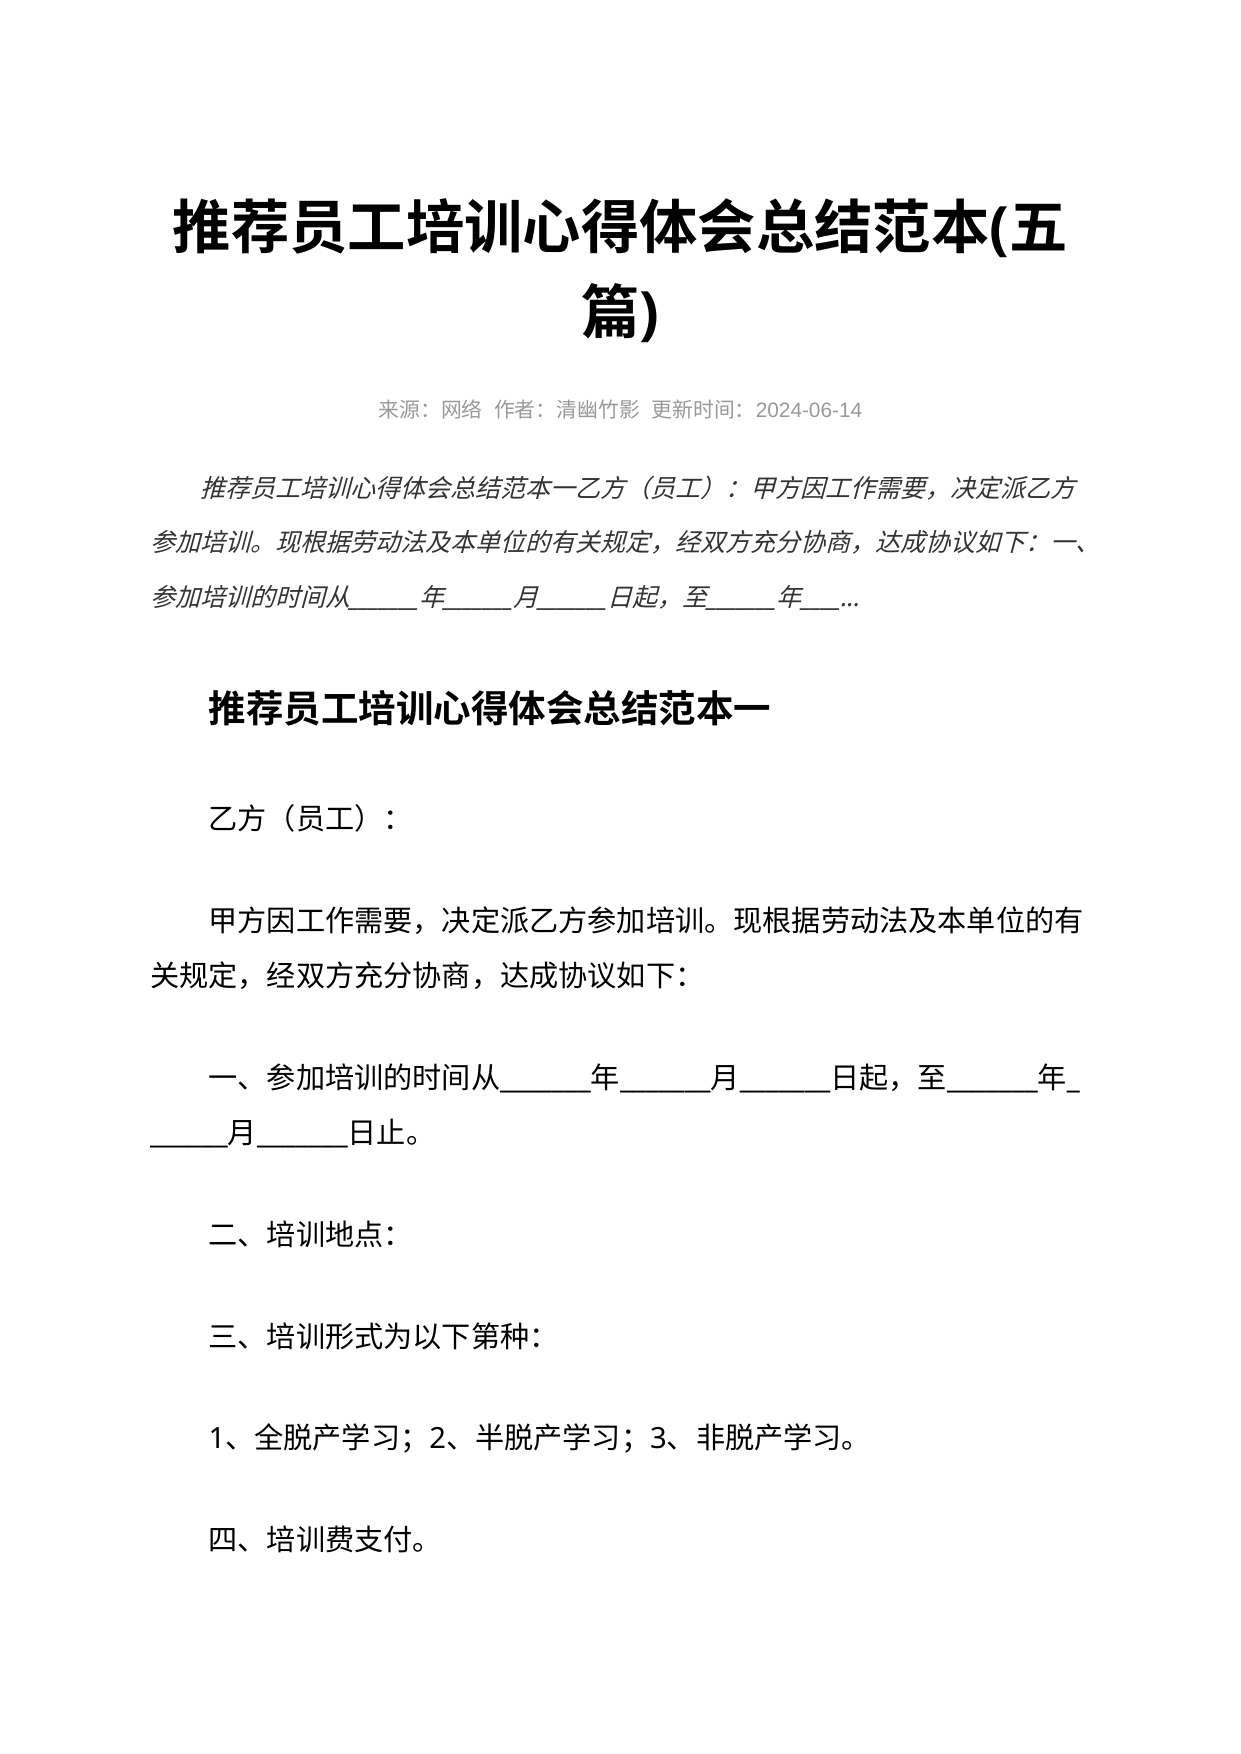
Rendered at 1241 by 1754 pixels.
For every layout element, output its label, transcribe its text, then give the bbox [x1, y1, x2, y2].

text 甲方因工作需要，决定派乙方参加培训。现根据劳动法及本单位的有关规定，经双方充分协商，达成协议如下： [150, 898, 1090, 995]
text 乙方（员工）： [150, 796, 1090, 838]
text 来源：网络 作者：清幽竹影 更新时间：2024-06-14 [150, 398, 1090, 422]
text 1、全脱产学习；2、半脱产学习；3、非脱产学习。 [150, 1415, 1090, 1457]
text 四、培训费支付。 [150, 1517, 1090, 1559]
text 推荐员工培训心得体会总结范本一乙方（员工）：甲方因工作需要，决定派乙方参加培训。现根据劳动法及本单位的有关规定，经双方充分协商，达成协议如下：一、参加培训的时间从_______年_______月_______日起，至_______年____... [150, 468, 1090, 613]
text 一、参加培训的时间从_______年_______月_______日起，至_______年_______月_______日止。 [150, 1054, 1090, 1152]
text 三、培训形式为以下第种： [150, 1313, 1090, 1355]
text 二、培训地点： [150, 1211, 1090, 1254]
text 推荐员工培训心得体会总结范本一 [150, 678, 1090, 733]
subtitle 推荐员工培训心得体会总结范本(五篇) [150, 181, 1090, 351]
